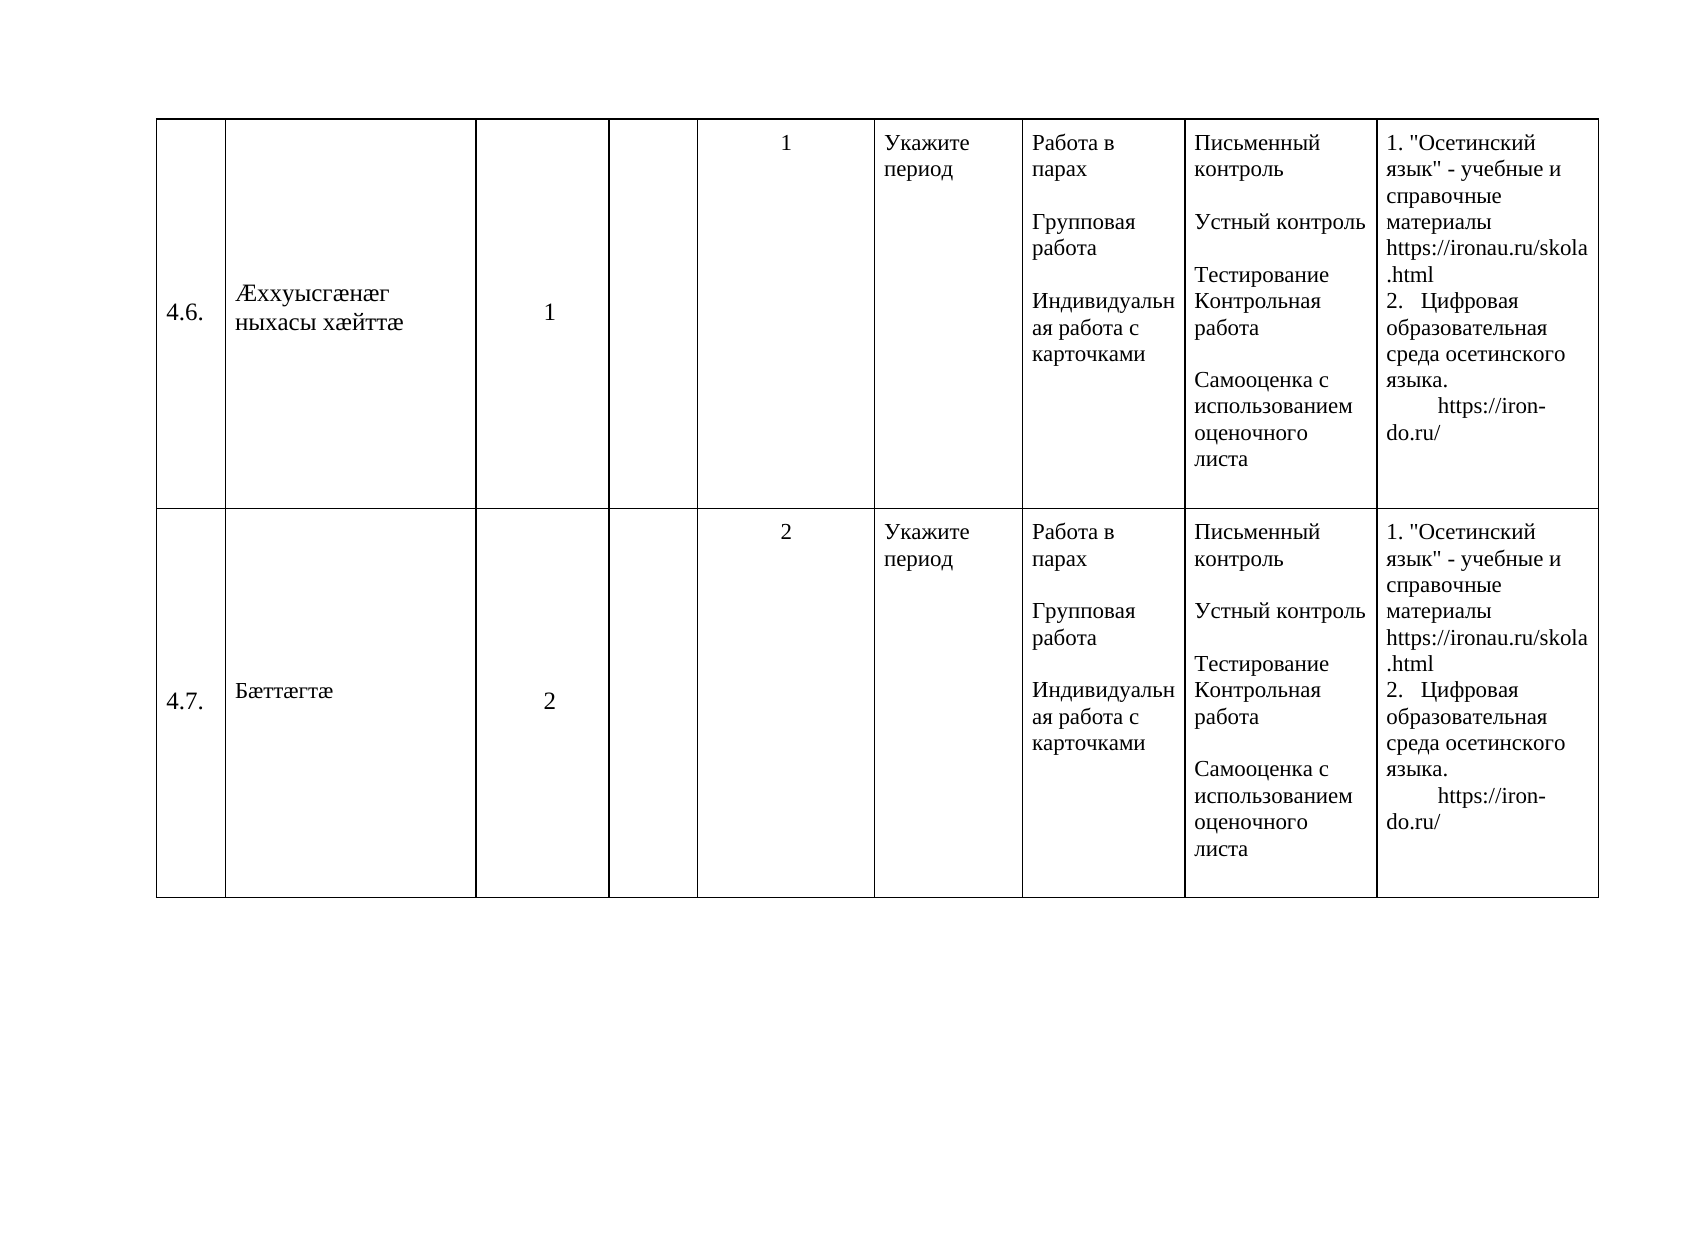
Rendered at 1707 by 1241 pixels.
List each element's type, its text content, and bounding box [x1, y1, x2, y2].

table_cell Укажите период [875, 509, 1022, 897]
table_cell 4.6. [157, 120, 225, 507]
table_cell 1 [698, 120, 874, 507]
table_cell [610, 509, 697, 897]
table_cell 2 [477, 509, 608, 897]
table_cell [1023, 509, 1184, 897]
table_cell 2 [698, 509, 874, 897]
table_cell 1 [477, 120, 608, 507]
table_cell Бæттæгтæ [226, 509, 475, 897]
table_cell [1186, 509, 1376, 897]
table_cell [1023, 120, 1184, 507]
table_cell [1378, 509, 1598, 897]
table_cell Æххуысгæнæг ныхасы хæйттæ [226, 120, 475, 507]
table_cell 4.7. [157, 509, 225, 897]
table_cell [1378, 120, 1598, 507]
table_cell [610, 120, 697, 507]
table_cell Укажите период [875, 120, 1022, 507]
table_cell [1186, 120, 1376, 507]
